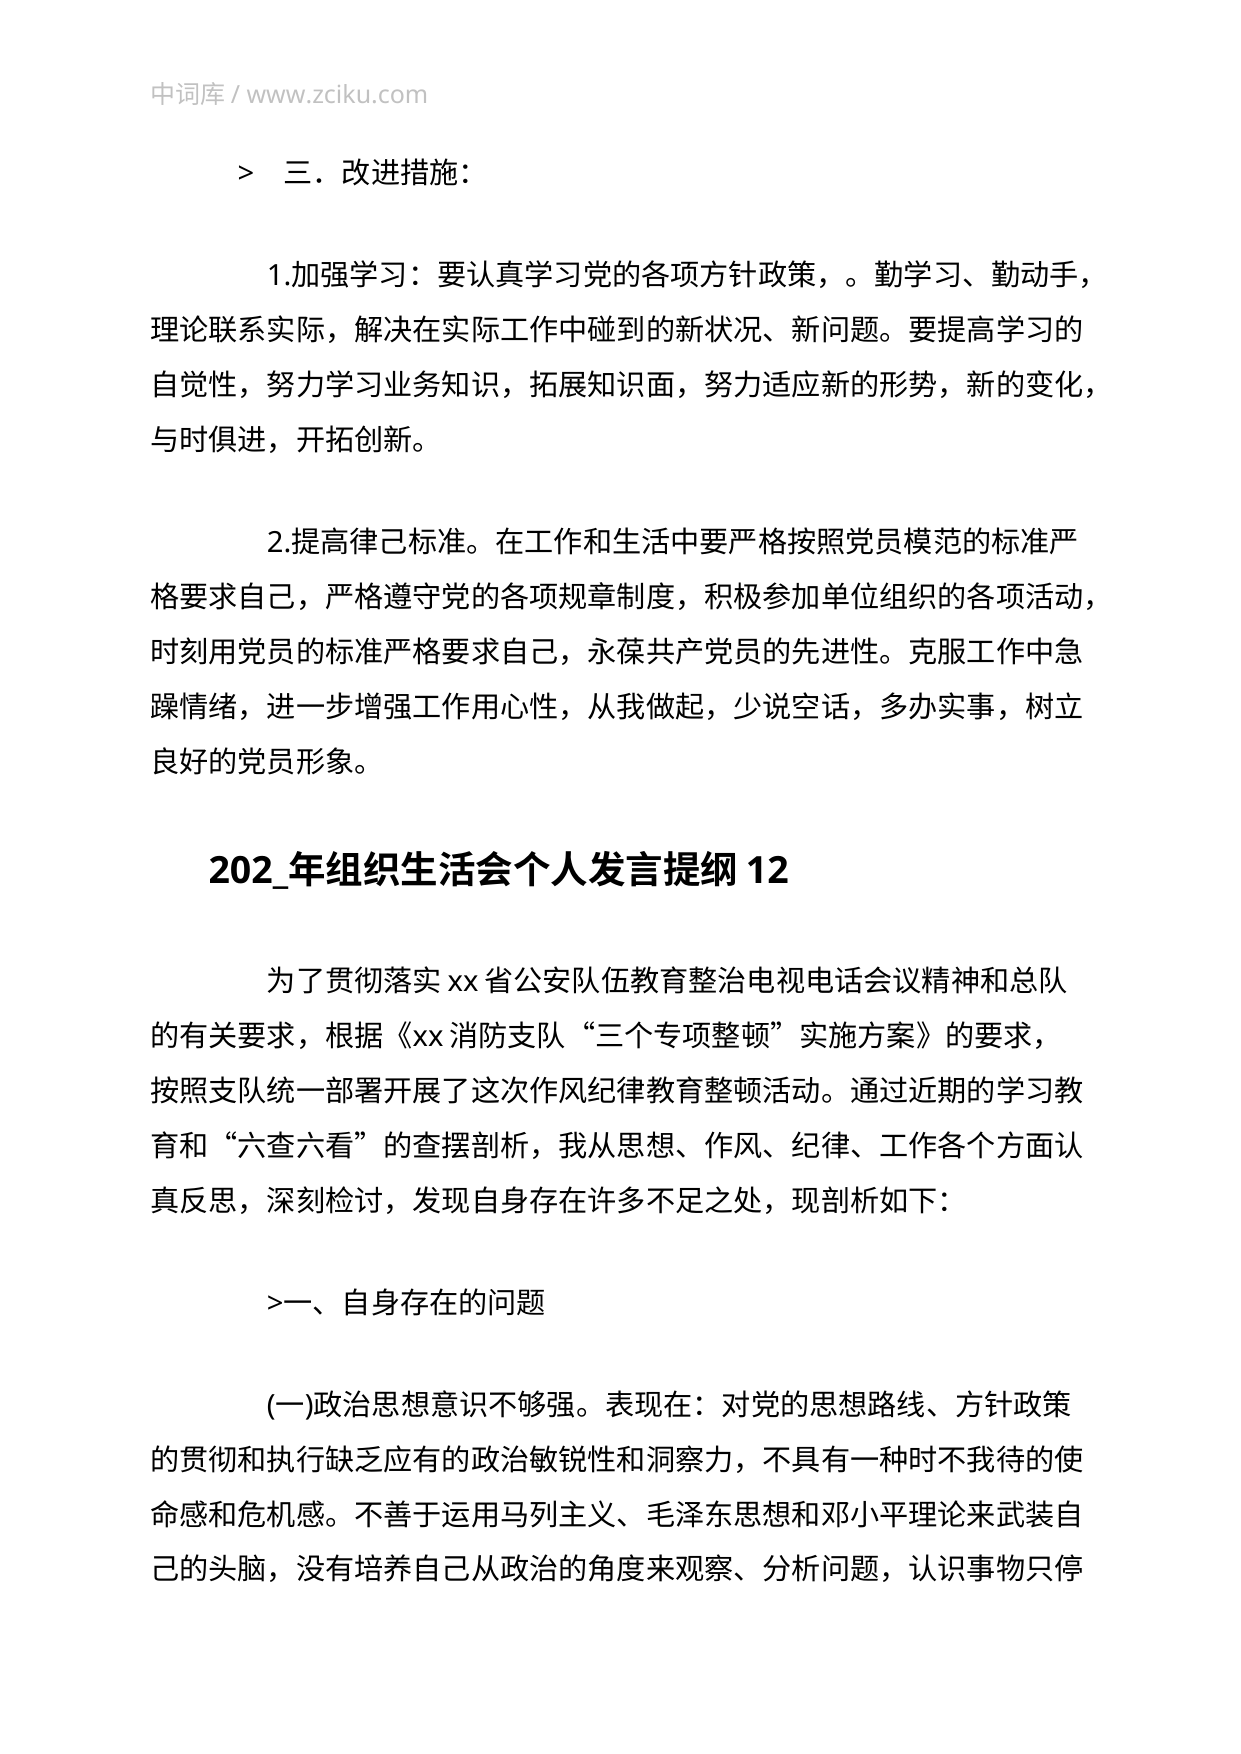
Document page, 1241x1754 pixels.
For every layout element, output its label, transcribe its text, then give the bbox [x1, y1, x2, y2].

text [150, 1381, 1090, 1588]
text 1.加强学习：要认真学习党的各项方针政策，。勤学习、勤动手，理论联系实际，解决在实际工作中碰到的新状况、新问题。要提高学习的自觉性，努力学习业务知识，拓展知识面，努力适应新的形势，新的变化，与时俱进，开拓创新。 [150, 252, 1090, 459]
text 2.提高律己标准。在工作和生活中要严格按照党员模范的标准严格要求自己，严格遵守党的各项规章制度，积极参加单位组织的各项活动，时刻用党员的标准严格要求自己，永葆共产党员的先进性。克服工作中急躁情绪，进一步增强工作用心性，从我做起，少说空话，多办实事，树立良好的党员形象。 [150, 518, 1090, 781]
text > 三．改进措施： [150, 150, 1090, 192]
text 202_年组织生活会个人发言提纲12 [150, 840, 1090, 894]
text >一、自身存在的问题 [150, 1279, 1090, 1322]
text 为了贯彻落实xx省公安队伍教育整治电视电话会议精神和总队的有关要求，根据《xx消防支队“三个专项整顿”实施方案》的要求，按照支队统一部署开展了这次作风纪律教育整顿活动。通过近期的学习教育和“六查六看”的查摆剖析，我从思想、作风、纪律、工作各个方面认真反思，深刻检讨，发现自身存在许多不足之处，现剖析如下： [150, 958, 1090, 1220]
